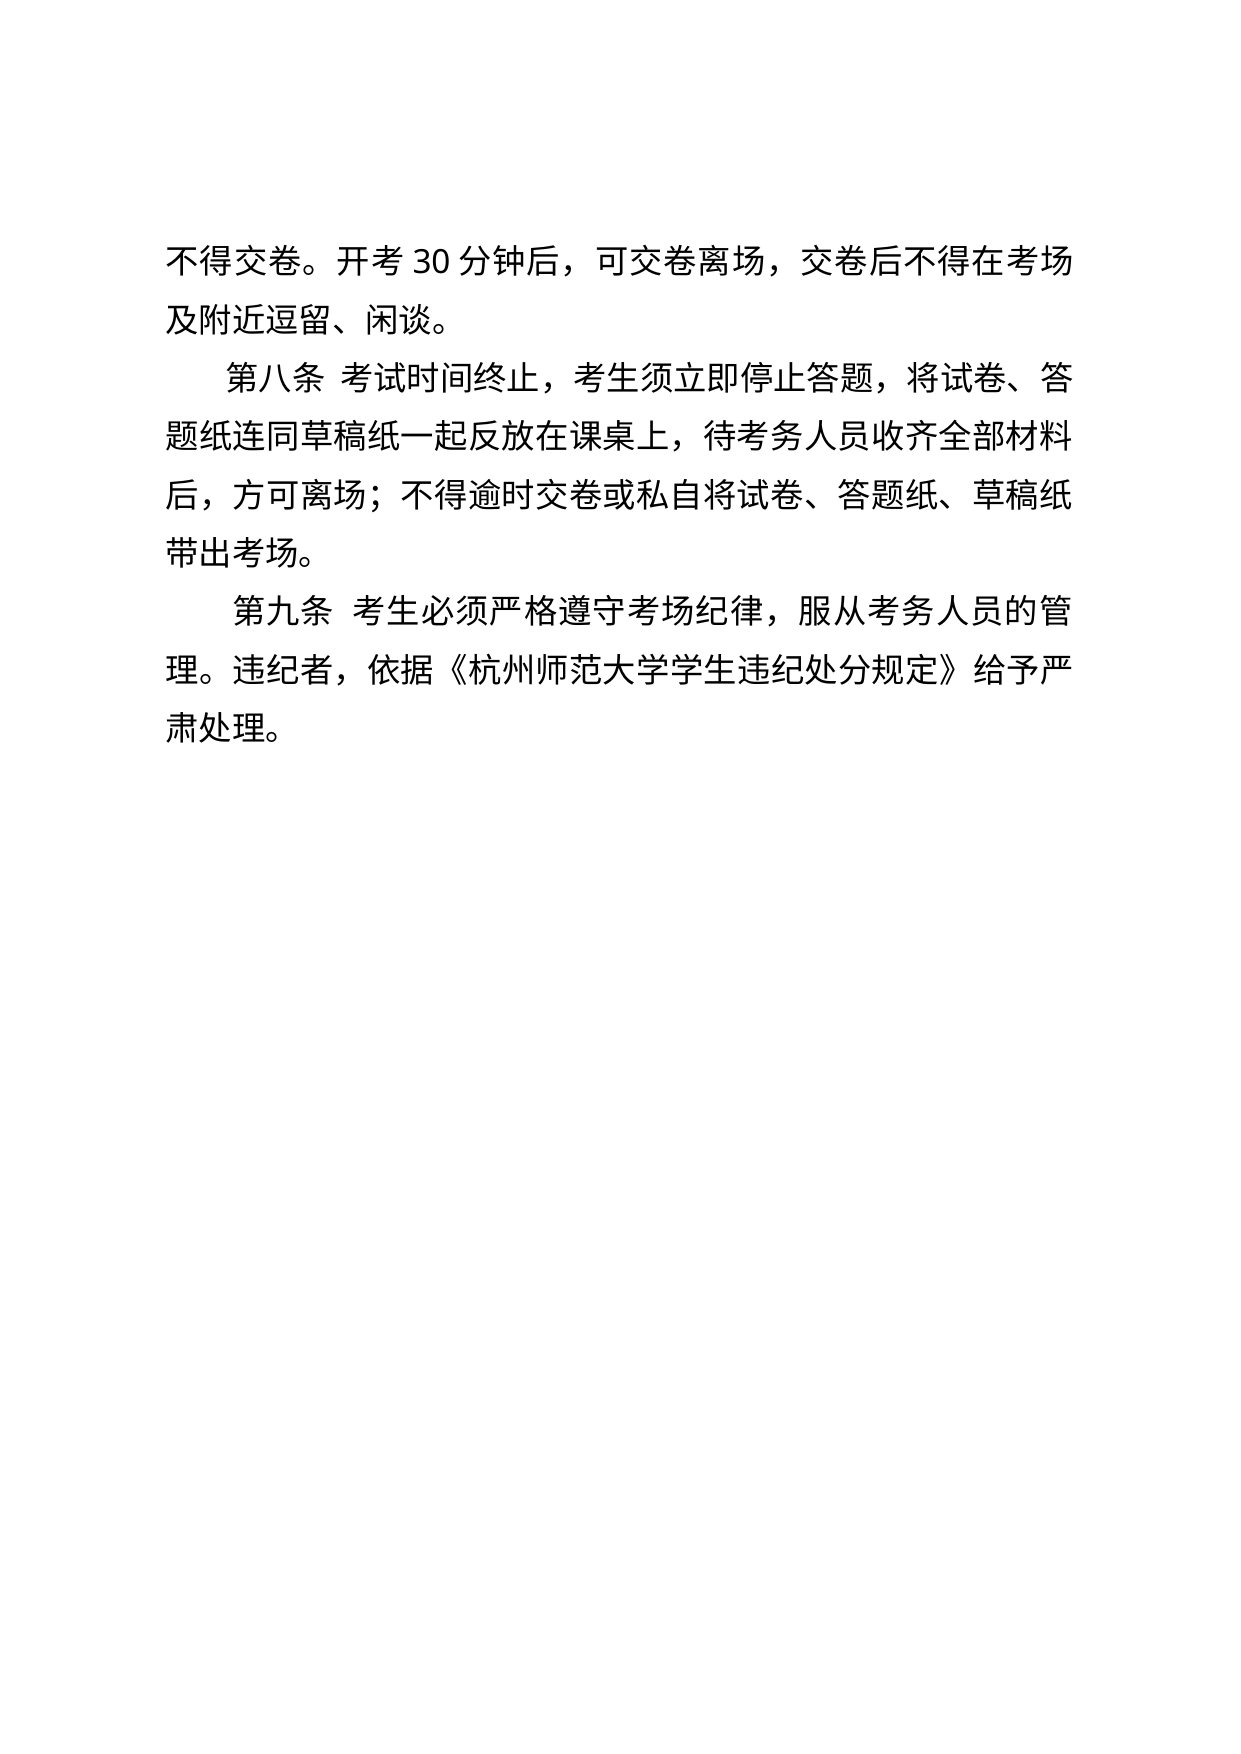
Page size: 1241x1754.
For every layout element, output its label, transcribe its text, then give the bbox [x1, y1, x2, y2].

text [165, 227, 1075, 344]
text 第八条 考试时间终止，考生须立即停止答题，将试卷、答题纸连同草稿纸一起反放在课桌上，待考务人员收齐全部材料后，方可离场；不得逾时交卷或私自将试卷、答题纸、草稿纸带出考场。 [165, 344, 1075, 577]
text 第九条 考生必须严格遵守考场纪律，服从考务人员的管理。违纪者，依据《杭州师范大学学生违纪处分规定》给予严肃处理。 [165, 577, 1075, 752]
